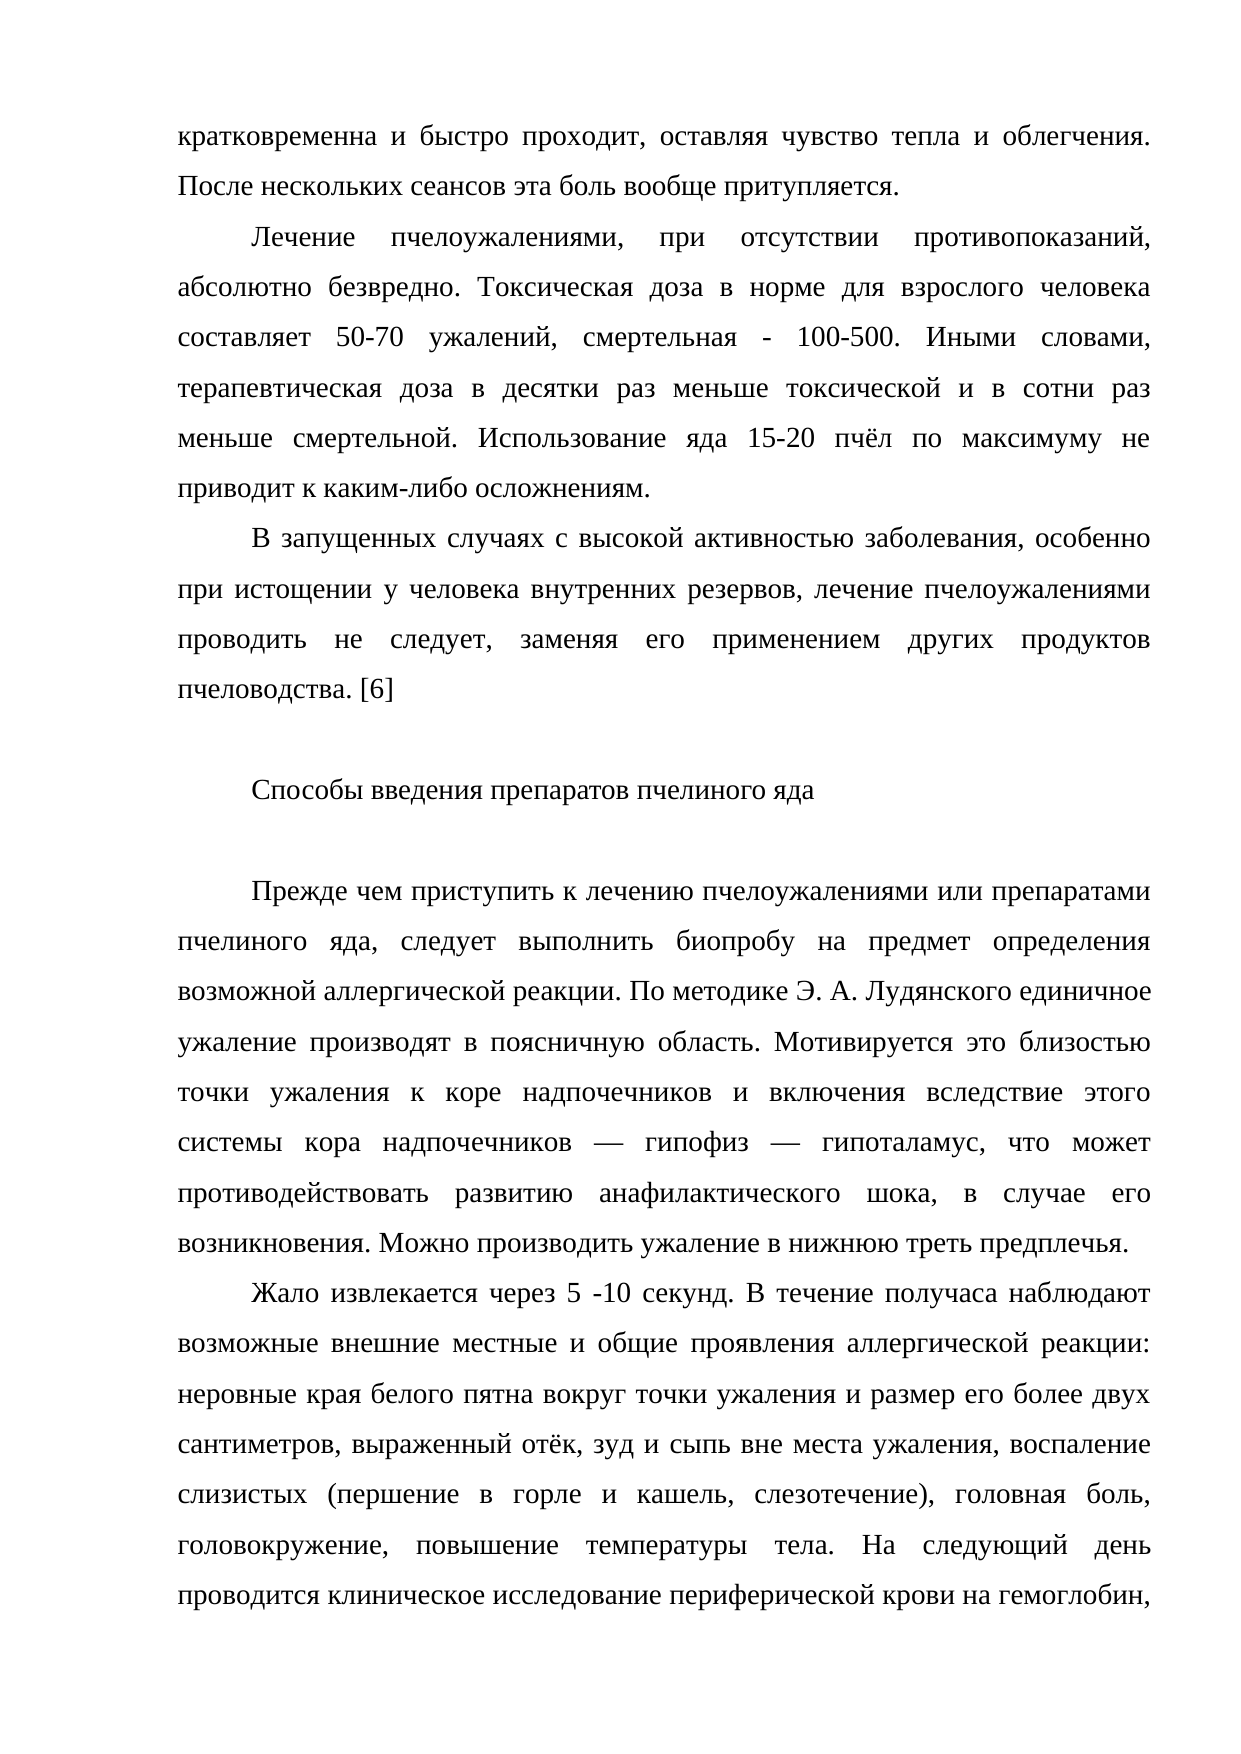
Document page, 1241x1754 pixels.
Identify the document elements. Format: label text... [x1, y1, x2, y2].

text В запущенных случаях с высокой активностью заболевания, особенно при истощении у человека внутренних резервов, лечение пчелоужалениями проводить не следует, заменяя его применением других продуктов пчеловодства. [6] [177, 521, 1152, 705]
text Прежде чем приступить к лечению пчелоужалениями или препаратами пчелиного яда, следует выполнить биопробу на предмет определения возможной аллергической реакции. По методике Э. А. Лудянского единичное ужаление производят в поясничную область. Мотивируется это близостью точки ужаления к коре надпочечников и включения вследствие этого системы кора надпочечников — гипофиз — гипоталамус, что может противодействовать развитию анафилактического шока, в случае его возникновения. Можно производить ужаление в нижнюю треть предплечья. [177, 873, 1152, 1258]
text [177, 1275, 1152, 1611]
subtitle Способы введения препаратов пчелиного яда [177, 772, 1152, 806]
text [177, 118, 1152, 202]
text Лечение пчелоужалениями, при отсутствии противопоказаний, абсолютно безвредно. Токсическая доза в норме для взрослого человека составляет 50-70 ужалений, смертельная - 100-500. Иными словами, терапевтическая доза в десятки раз меньше токсической и в сотни раз меньше смертельной. Использование яда 15-20 пчёл по максимуму не приводит к каким-либо осложнениям. [177, 219, 1152, 504]
